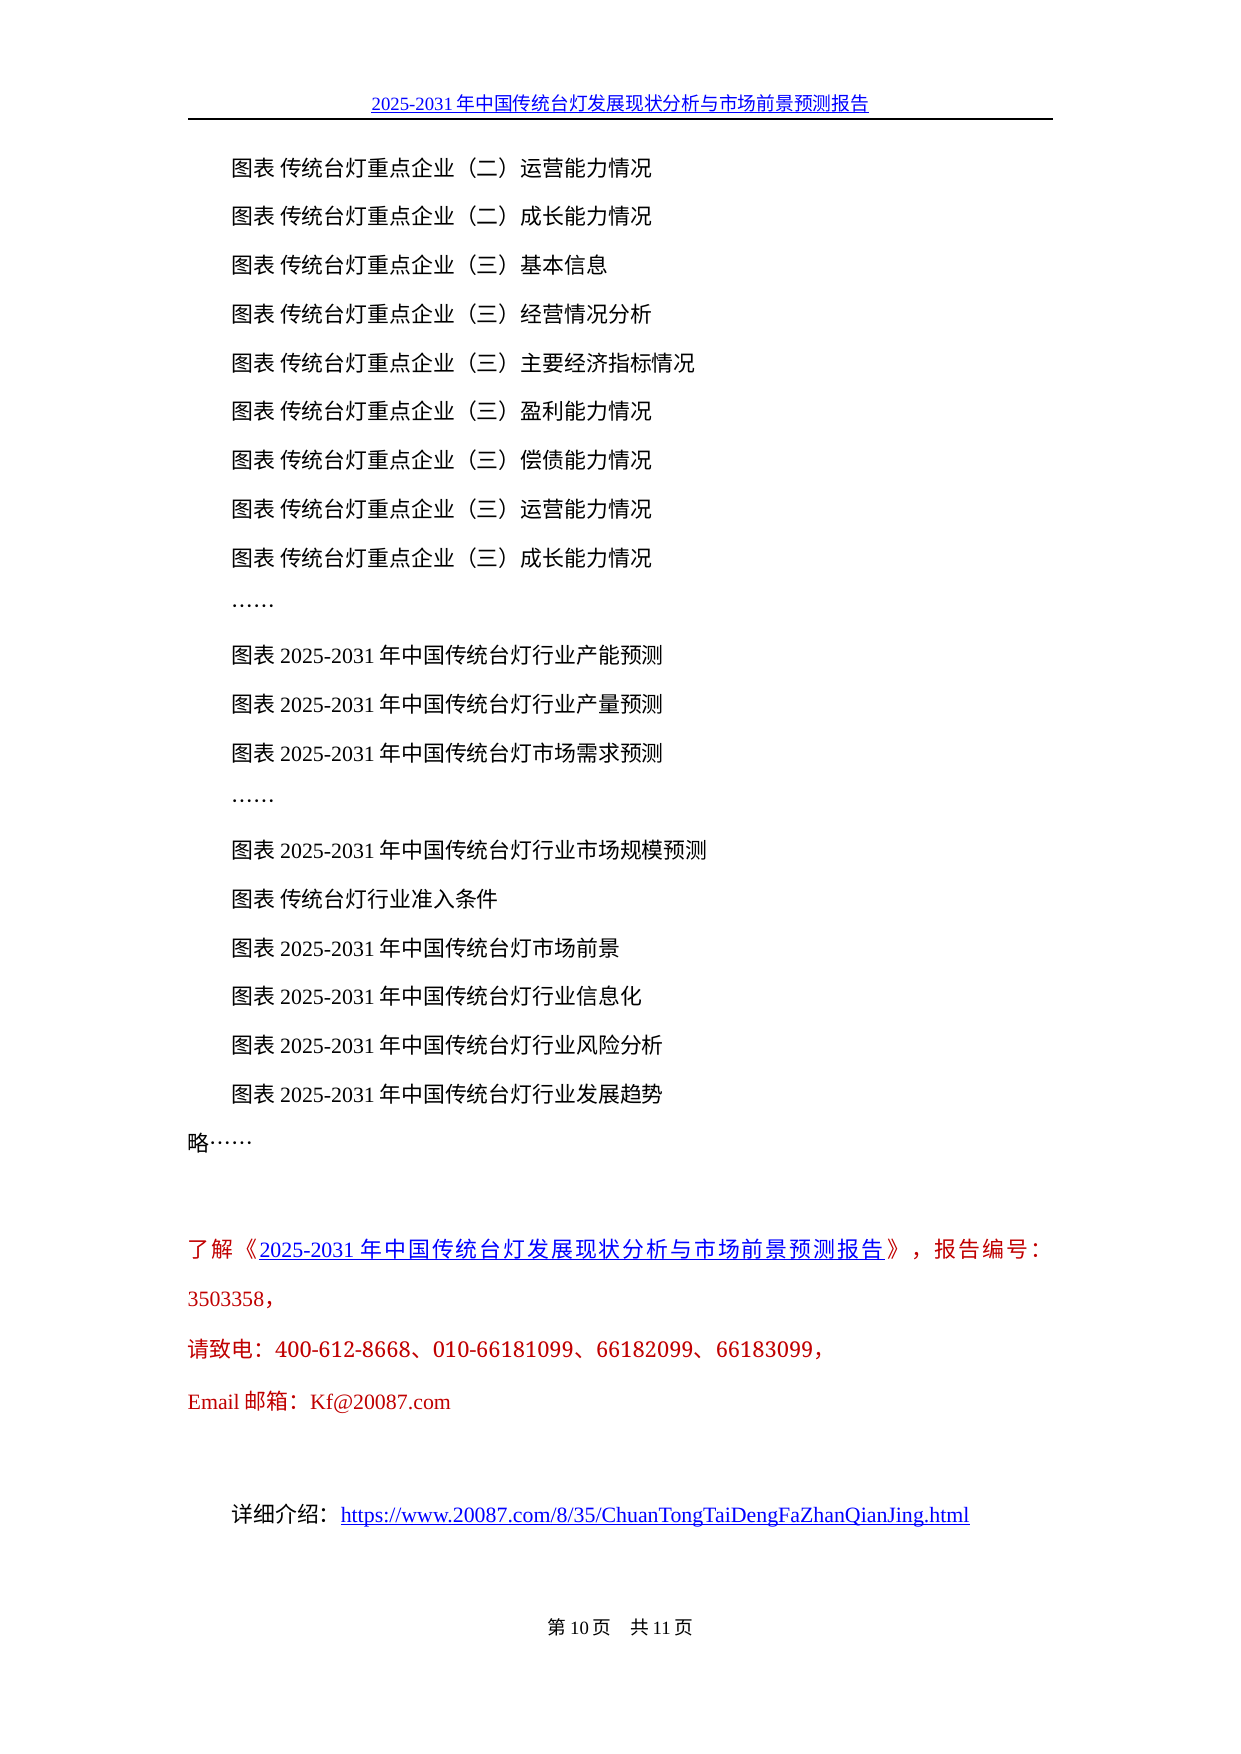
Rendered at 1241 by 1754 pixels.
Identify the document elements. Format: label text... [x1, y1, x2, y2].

text 详细介绍：https://www.20087.com/8/35/ChuanTongTaiDengFaZhanQianJing.html [187, 1496, 1053, 1529]
text Email邮箱：Kf@20087.com [187, 1383, 1053, 1416]
text 请致电：400-612-8668、010-66181099、66182099、66183099， [187, 1332, 1053, 1364]
text 了解《2025-2031年中国传统台灯发展现状分析与市场前景预测报告》，报告编号：3503358， [187, 1232, 1053, 1313]
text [187, 150, 1053, 1158]
